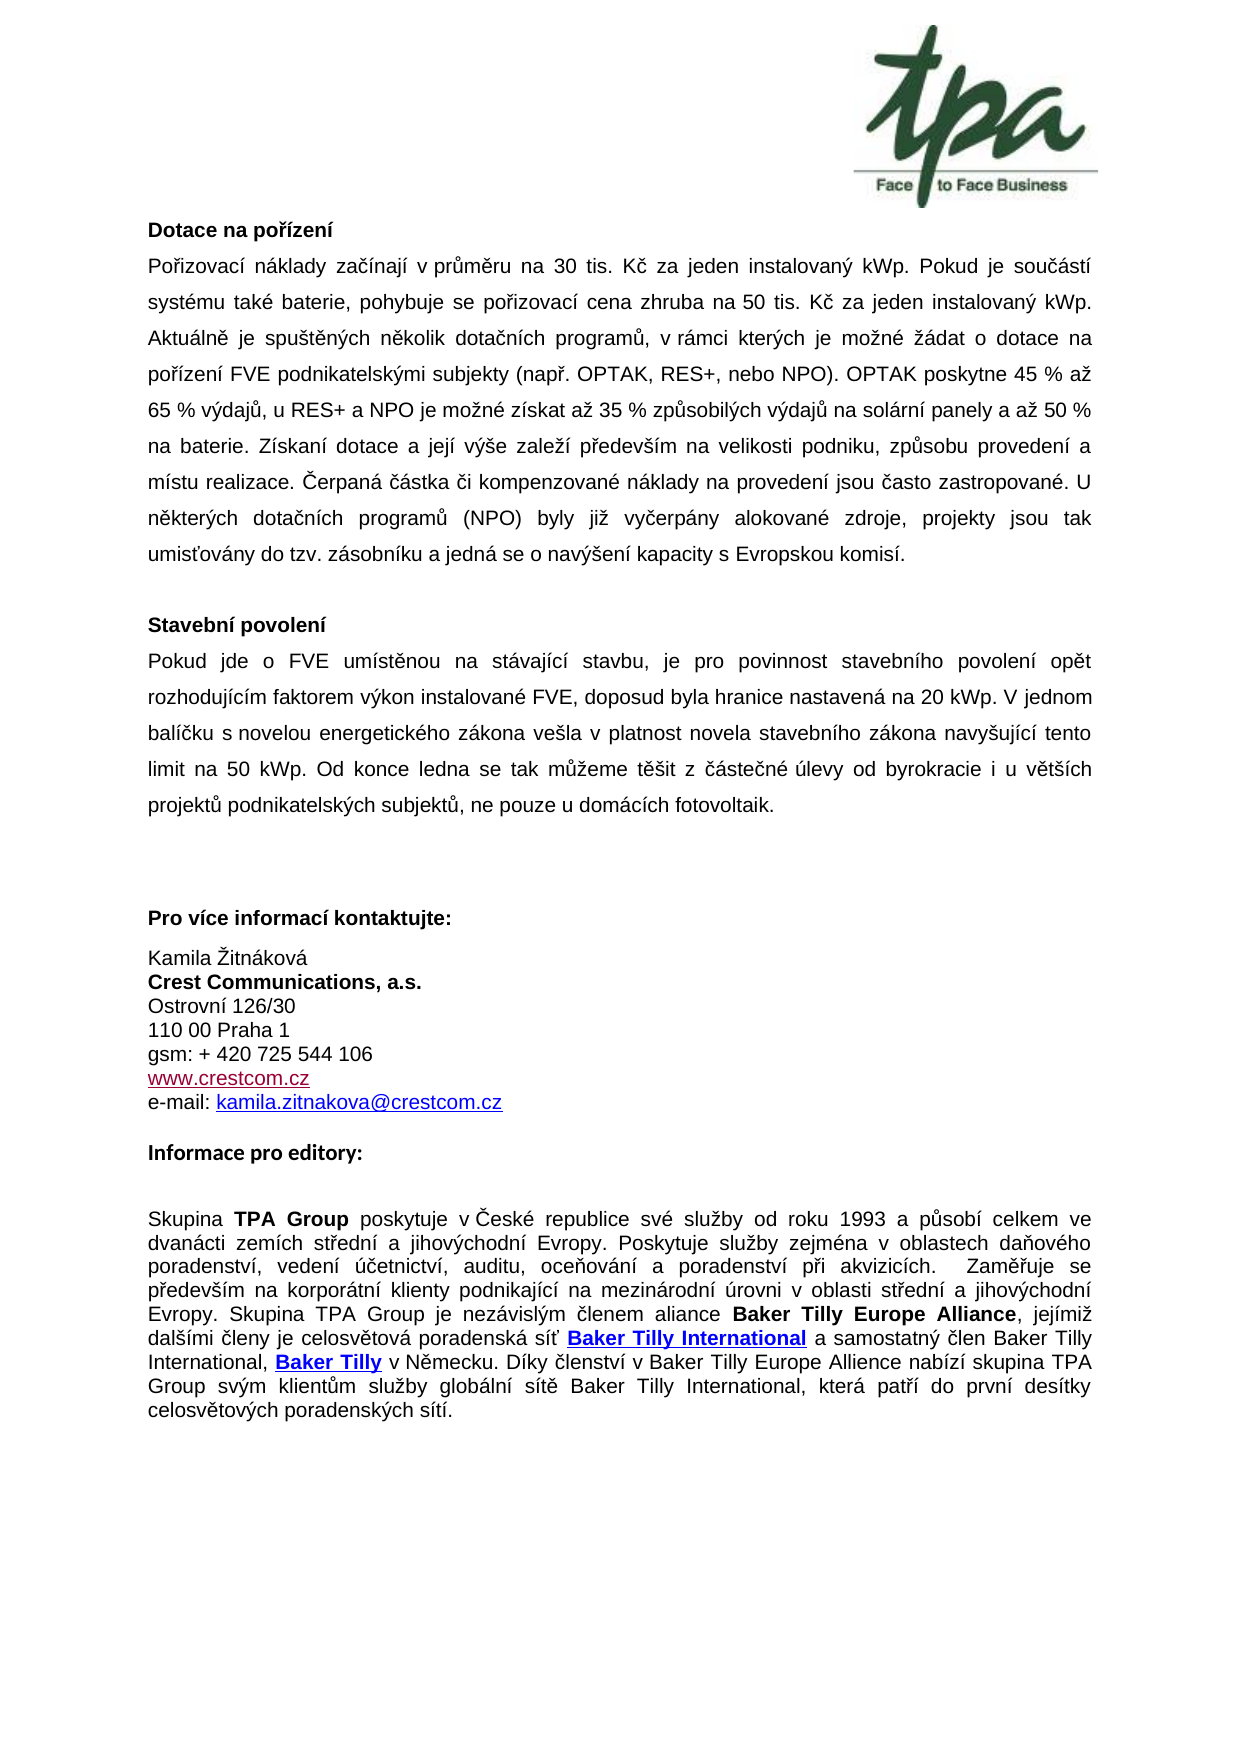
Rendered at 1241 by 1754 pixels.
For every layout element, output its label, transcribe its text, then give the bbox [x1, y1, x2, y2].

text Pokud jde o FVE umístěnou na stávající stavbu, je pro povinnost stavebního povolení opět rozhodujícím faktorem výkon instalované FVE, doposud byla hranice nastavená na 20 kWp. V jednom balíčku s novelou energetického zákona vešla v platnost novela stavebního zákona navyšující tento limit na 50 kWp. Od konce ledna se tak můžeme těšit z částečné úlevy od byrokracie i u větších projektů podnikatelských subjektů, ne pouze u domácích fotovoltaik. [148, 649, 1093, 817]
text Kamila Žitnáková [148, 946, 1093, 970]
picture [853, 25, 1099, 208]
text Pořizovací náklady začínají v průměru na 30 tis. Kč za jeden instalovaný kWp. Pokud je součástí systému také baterie, pohybuje se pořizovací cena zhruba na 50 tis. Kč za jeden instalovaný kWp. Aktuálně je spuštěných několik dotačních programů, v rámci kterých je možné žádat o dotace na pořízení FVE podnikatelskými subjekty (např. OPTAK, RES+, nebo NPO). OPTAK poskytne 45 % až 65 % výdajů, u RES+ a NPO je možné získat až 35 % způsobilých výdajů na solární panely a až 50 % na baterie. Získaní dotace a její výše zaleží především na velikosti podniku, způsobu provedení a místu realizace. Čerpaná částka či kompenzované náklady na provedení jsou často zastropované. U některých dotačních programů (NPO) byly již vyčerpány alokované zdroje, projekty jsou tak umisťovány do tzv. zásobníku a jedná se o navýšení kapacity s Evropskou komisí. [148, 254, 1093, 565]
text Crest Communications, a.s. [148, 970, 1093, 994]
text Pro více informací kontaktujte: [148, 906, 1093, 929]
text Skupina TPA Group poskytuje v České republice své služby od roku 1993 a působí celkem ve dvanácti zemích střední a jihovýchodní Evropy. Poskytuje služby zejména v oblastech daňového poradenství, vedení účetnictví, auditu, oceňování a poradenství při akvizicích. Zaměřuje se především na korporátní klienty podnikající na mezinárodní úrovni v oblasti střední a jihovýchodní Evropy. Skupina TPA Group je nezávislým členem aliance Baker Tilly Europe Alliance, jejímiž dalšími členy je celosvětová poradenská síť Baker Tilly International a samostatný člen Baker Tilly International, Baker Tilly v Německu. Díky členství v Baker Tilly Europe Allience nabízí skupina TPA Group svým klientům služby globální sítě Baker Tilly International, která patří do první desítky celosvětových poradenských sítí. [148, 1206, 1093, 1422]
text gsm: + 420 725 544 106 [148, 1042, 1093, 1066]
text www.crestcom.cz [148, 1066, 1093, 1090]
text Informace pro editory: [148, 1138, 1093, 1166]
text Stavební povolení [148, 613, 1093, 637]
text e-mail: kamila.zitnakova@crestcom.cz [148, 1090, 1093, 1114]
text Ostrovní 126/30 [148, 994, 1093, 1018]
text 110 00 Praha 1 [148, 1018, 1093, 1042]
text Dotace na pořízení [148, 218, 1093, 242]
